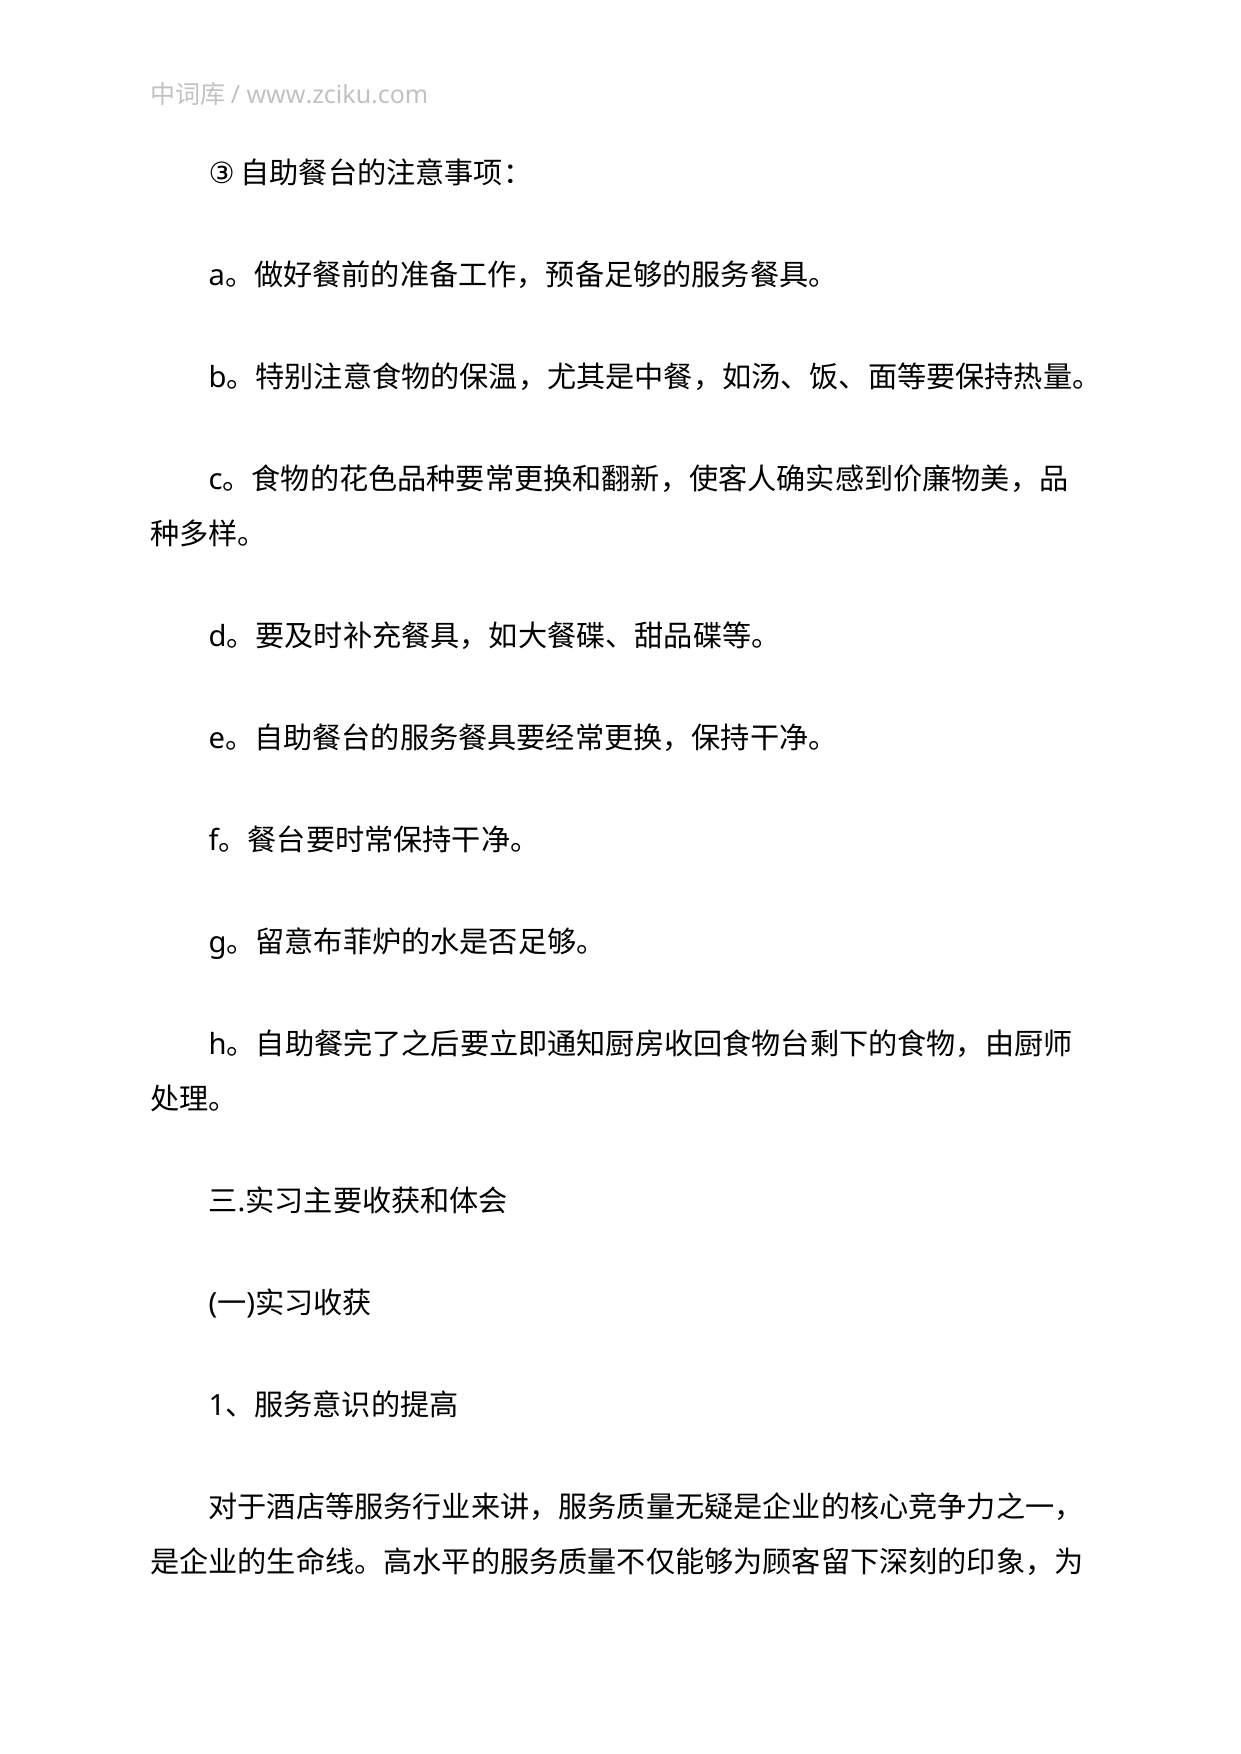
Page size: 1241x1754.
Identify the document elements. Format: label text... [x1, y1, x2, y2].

text ③自助餐台的注意事项： [150, 150, 1090, 192]
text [150, 1483, 1090, 1581]
text e。自助餐台的服务餐具要经常更换，保持干净。 [150, 715, 1090, 757]
text 三.实习主要收获和体会 [150, 1177, 1090, 1220]
text 1、服务意识的提高 [150, 1381, 1090, 1424]
text a。做好餐前的准备工作，预备足够的服务餐具。 [150, 252, 1090, 294]
text c。食物的花色品种要常更换和翻新，使客人确实感到价廉物美，品种多样。 [150, 456, 1090, 553]
text d。要及时补充餐具，如大餐碟、甜品碟等。 [150, 613, 1090, 655]
text g。留意布菲炉的水是否足够。 [150, 919, 1090, 961]
text h。自助餐完了之后要立即通知厨房收回食物台剩下的食物，由厨师处理。 [150, 1021, 1090, 1118]
text f。餐台要时常保持干净。 [150, 817, 1090, 859]
text (一)实习收获 [150, 1279, 1090, 1322]
text b。特别注意食物的保温，尤其是中餐，如汤、饭、面等要保持热量。 [150, 354, 1090, 396]
